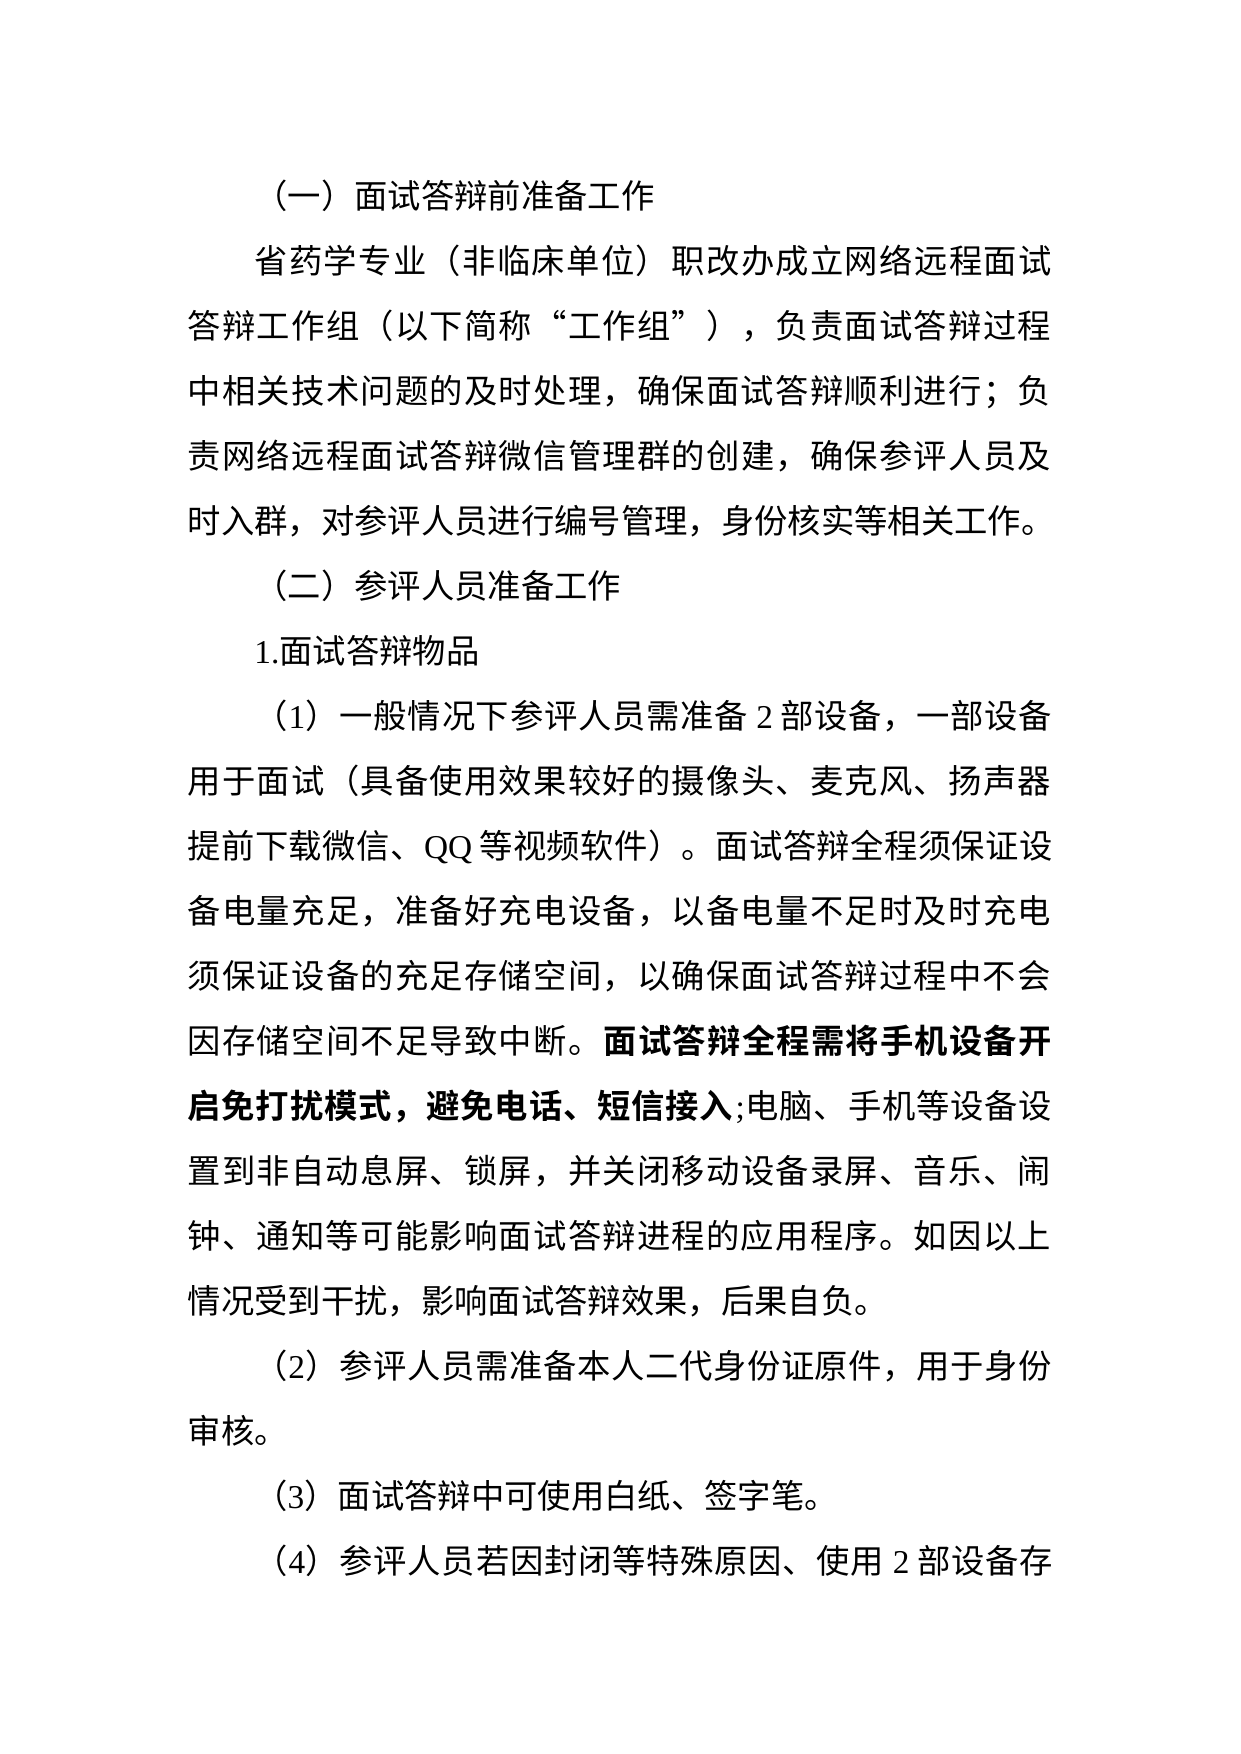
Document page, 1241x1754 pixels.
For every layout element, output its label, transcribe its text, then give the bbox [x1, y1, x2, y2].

text （3）面试答辩中可使用白纸、签字笔。 [187, 1462, 1053, 1527]
text （二）参评人员准备工作 [187, 552, 1053, 617]
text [187, 1527, 1053, 1592]
text （一）面试答辩前准备工作 [187, 162, 1053, 227]
text 省药学专业（非临床单位）职改办成立网络远程面试答辩工作组（以下简称“工作组”），负责面试答辩过程中相关技术问题的及时处理，确保面试答辩顺利进行；负责网络远程面试答辩微信管理群的创建，确保参评人员及时入群，对参评人员进行编号管理，身份核实等相关工作。 [187, 227, 1053, 552]
text （2）参评人员需准备本人二代身份证原件，用于身份审核。 [187, 1332, 1053, 1462]
text 1.面试答辩物品 [187, 617, 1053, 682]
text （1）一般情况下参评人员需准备2部设备，一部设备用于面试（具备使用效果较好的摄像头、麦克风、扬声器；提前下载微信、QQ等视频软件）。面试答辩全程须保证设备电量充足，准备好充电设备，以备电量不足时及时充电；须保证设备的充足存储空间，以确保面试答辩过程中不会因存储空间不足导致中断。面试答辩全程需将手机设备开启免打扰模式，避免电话、短信接入;电脑、手机等设备设置到非自动息屏、锁屏，并关闭移动设备录屏、音乐、闹钟、通知等可能影响面试答辩进程的应用程序。如因以上情况受到干扰，影响面试答辩效果，后果自负。 [187, 682, 1053, 1332]
